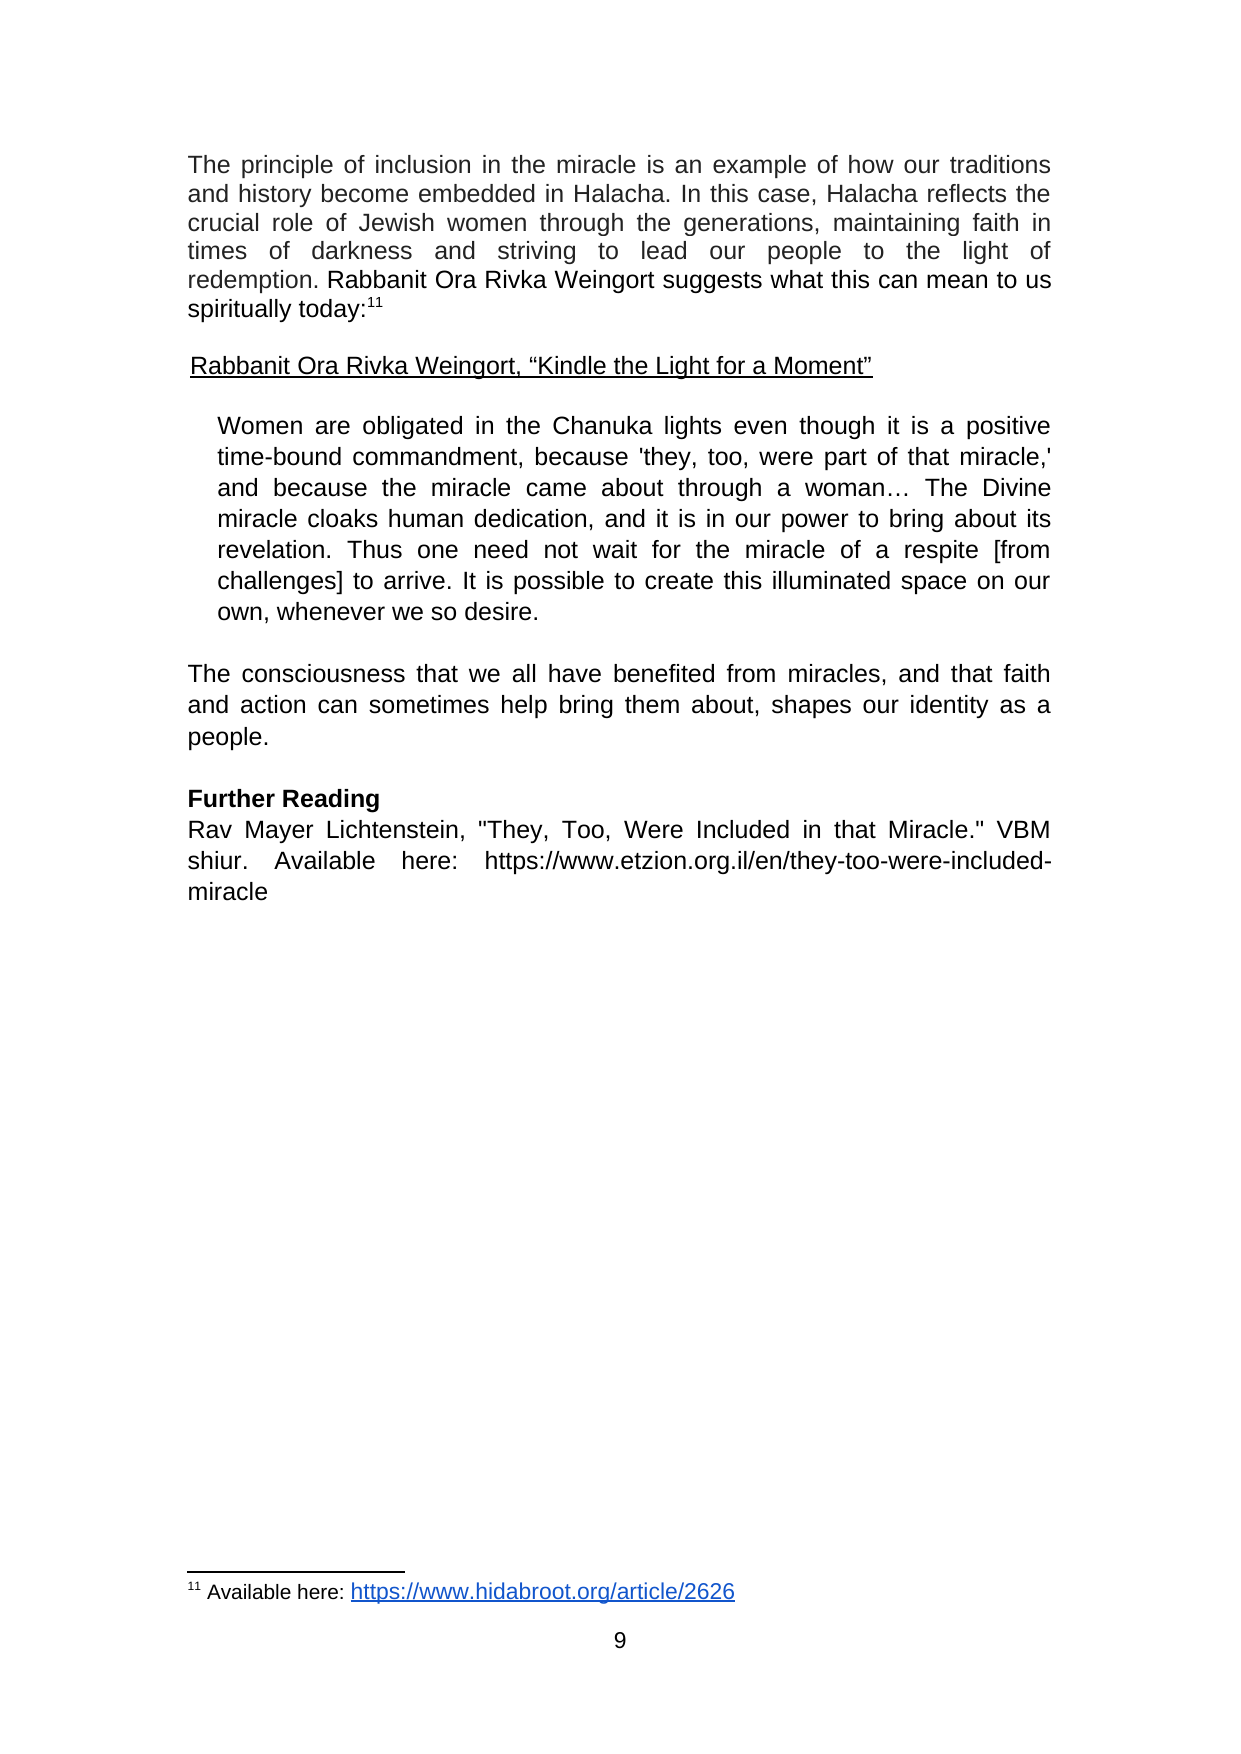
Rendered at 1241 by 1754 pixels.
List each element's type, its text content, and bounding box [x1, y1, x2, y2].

subtitle Further Reading [187, 783, 1053, 812]
title Rabbanit Ora Rivka Weingort, “Kindle the Light for a Moment” [187, 351, 1053, 380]
text Rav Mayer Lichtenstein, "They, Too, Were Included in that Miracle." VBM shiur. Available here: https://www.etzion.org.il/en/they-too-were-included-miracle [187, 814, 1053, 905]
text Women are obligated in the Chanuka lights even though it is a positive time-bound commandment, because 'they, too, were part of that miracle,' and because the miracle came about through a woman… The Divine miracle cloaks human dedication, and it is in our power to bring about its revelation. Thus one need not wait for the miracle of a respite [from challenges] to arrive. It is possible to create this illuminated space on our own, whenever we so desire. [217, 411, 1053, 626]
text The consciousness that we all have benefited from miracles, and that faith and action can sometimes help bring them about, shapes our identity as a people. [187, 659, 1053, 750]
text The principle of inclusion in the miracle is an example of how our traditions and history become embedded in Halacha. In this case, Halacha reflects the crucial role of Jewish women through the generations, maintaining faith in times of darkness and striving to lead our people to the light of redemption. Rabbanit Ora Rivka Weingort suggests what this can mean to us spiritually today: [187, 247, 1053, 322]
